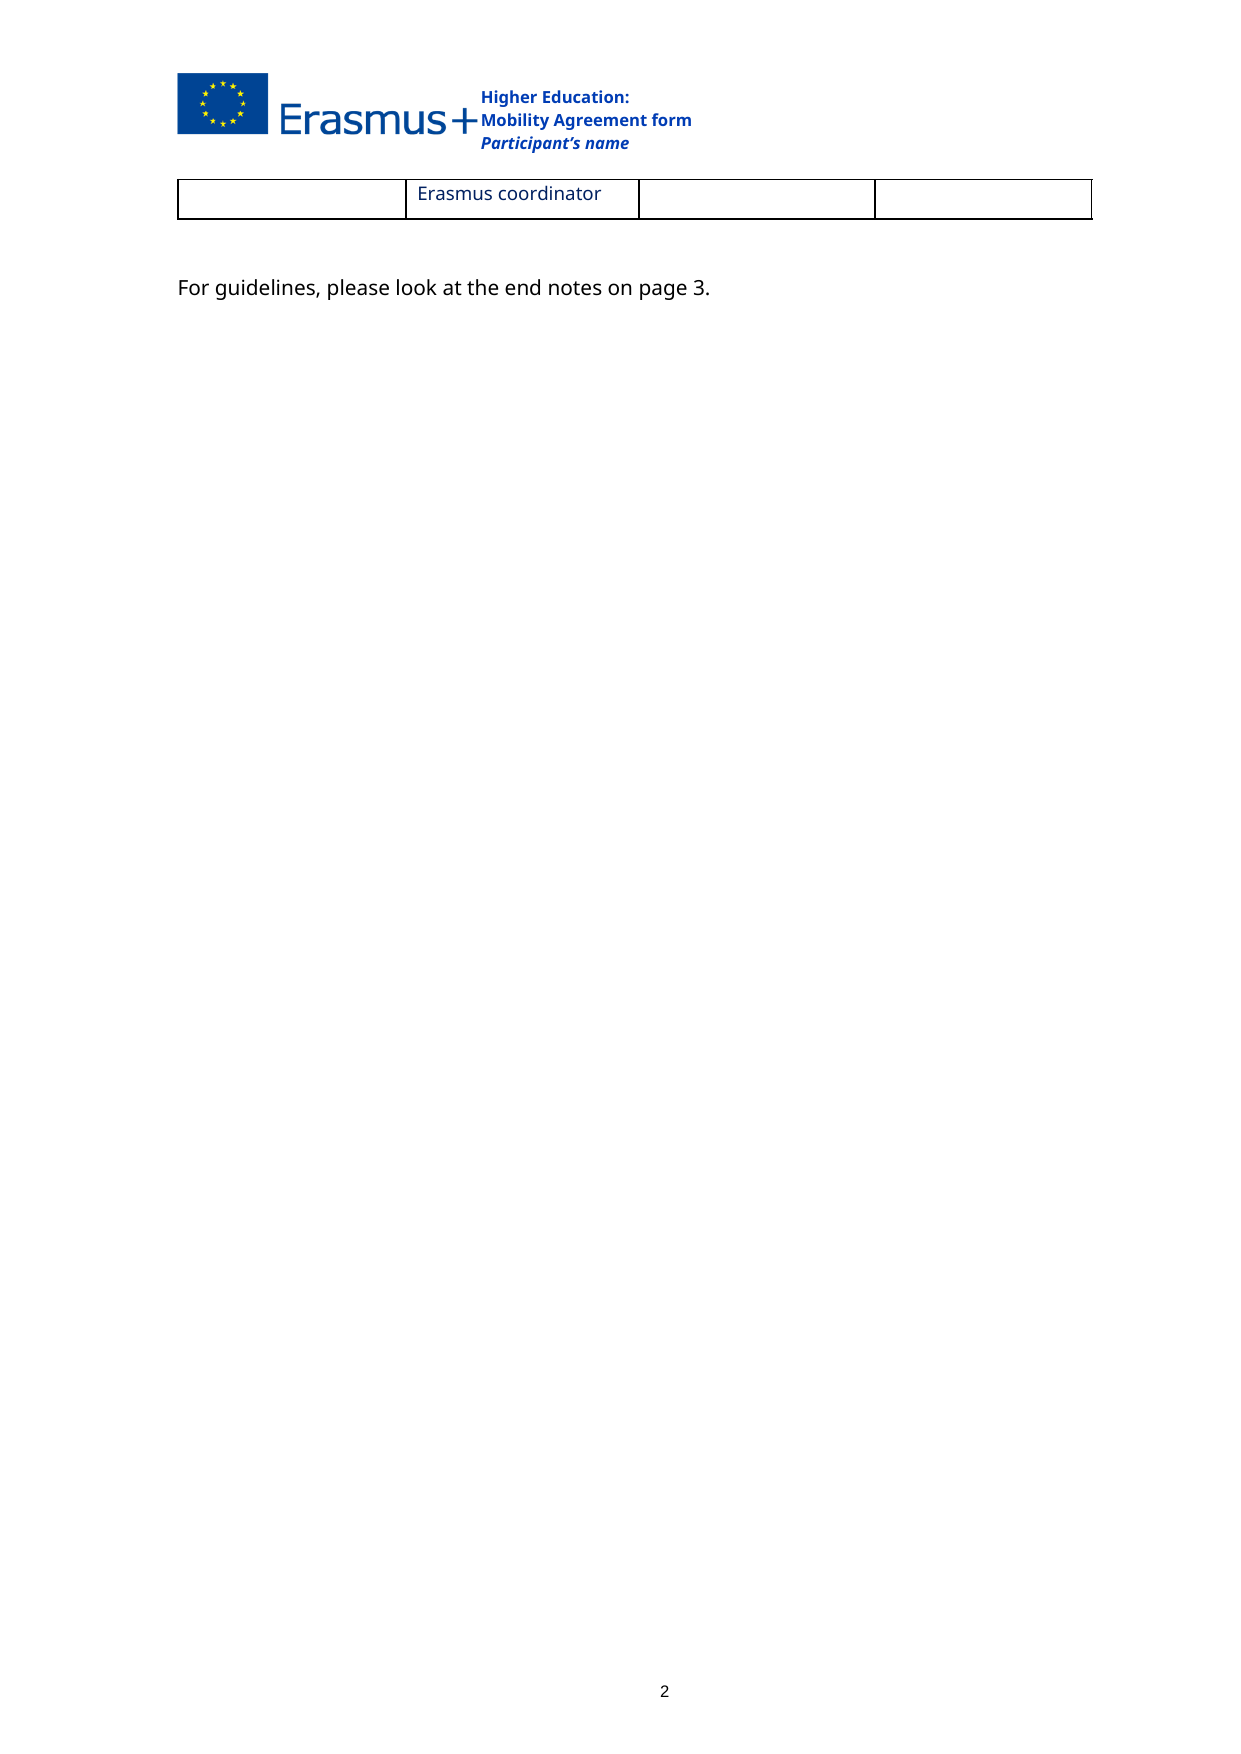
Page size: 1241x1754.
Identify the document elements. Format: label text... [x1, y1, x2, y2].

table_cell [640, 180, 874, 218]
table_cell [876, 180, 1091, 218]
subtitle For guidelines, please look at the end notes on page 3. [177, 273, 1092, 302]
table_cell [179, 180, 405, 218]
picture [177, 73, 478, 135]
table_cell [407, 180, 638, 218]
